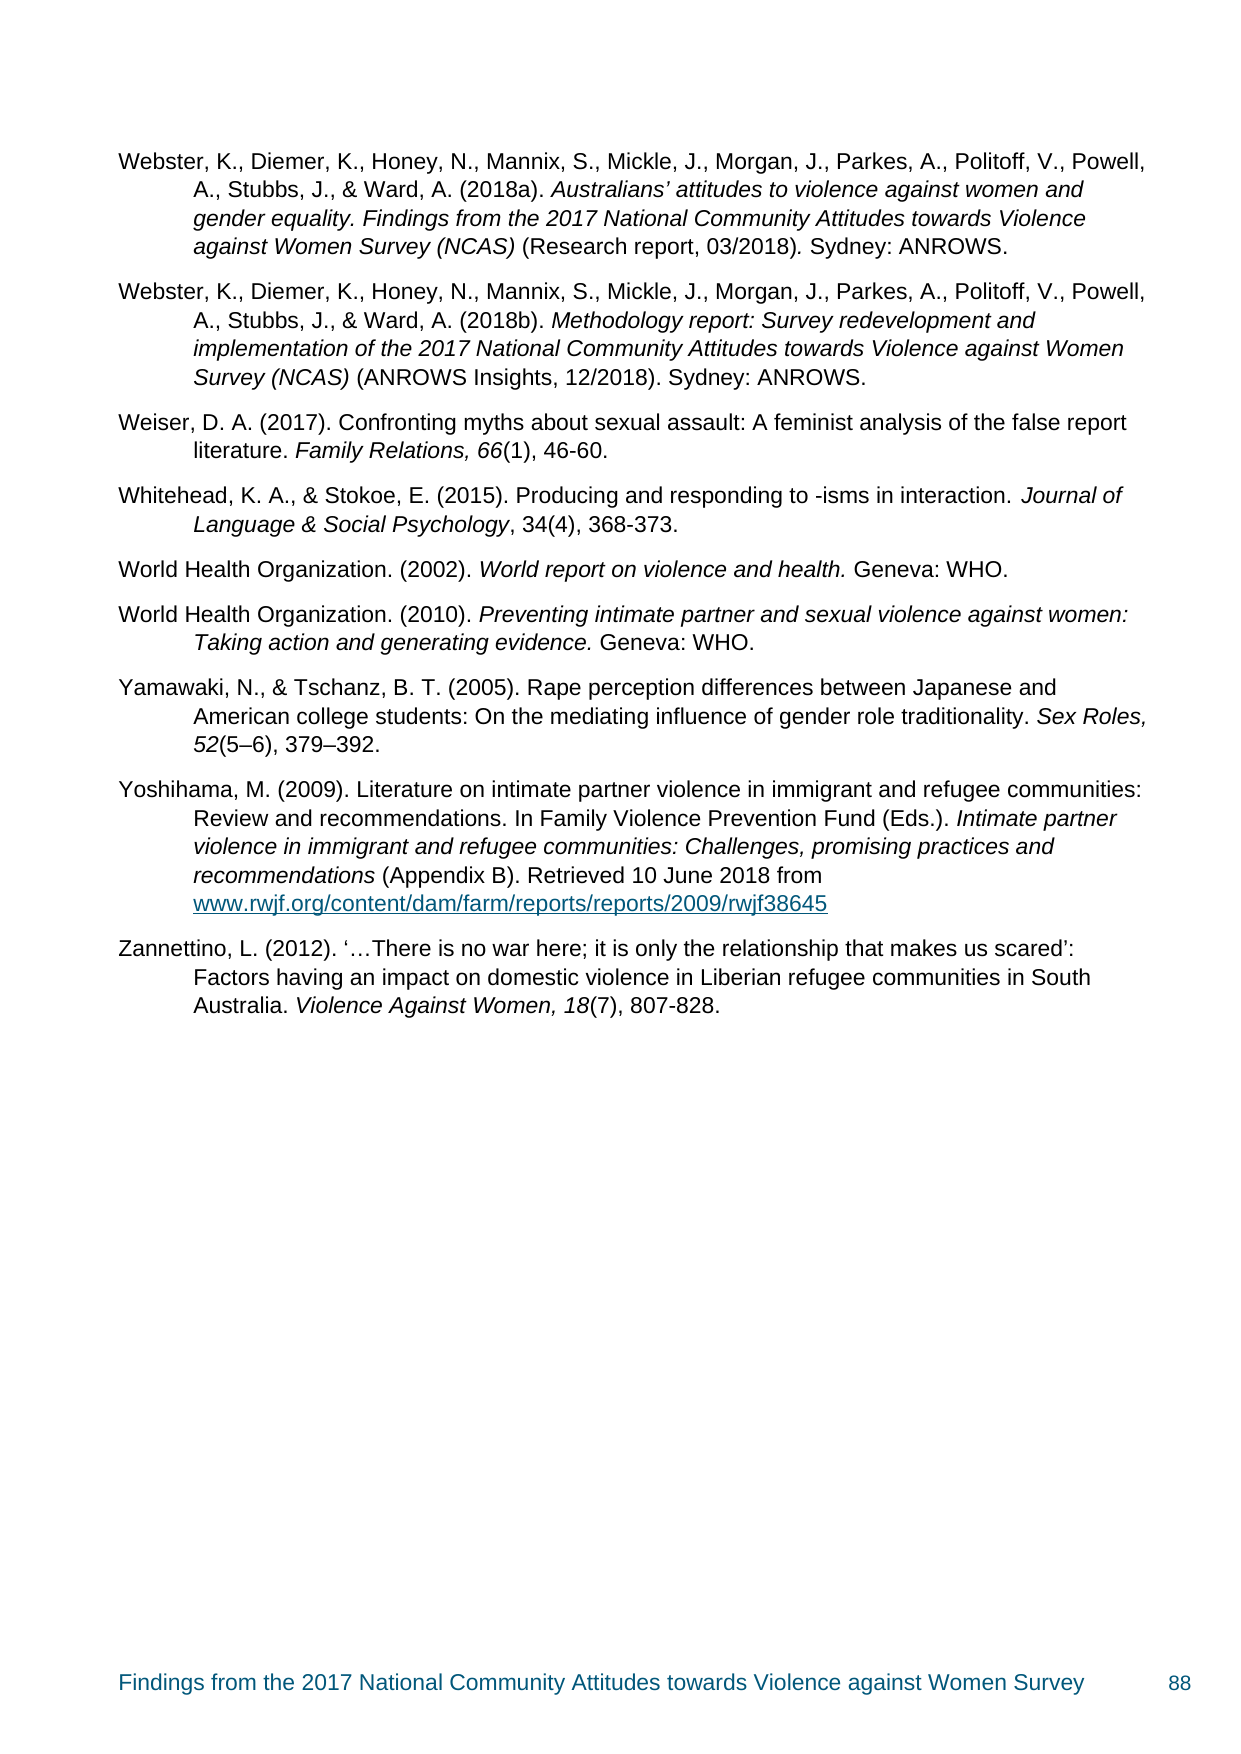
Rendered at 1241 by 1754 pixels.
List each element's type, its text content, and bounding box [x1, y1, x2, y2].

text Zannettino, L. (2012). ‘…There is no war here; it is only the relationship that makes us scared’: Factors having an impact on domestic violence in Liberian refugee communities in South Australia. Violence Against Women, 18(7), 807-828. [118, 935, 1152, 1018]
text Webster, K., Diemer, K., Honey, N., Mannix, S., Mickle, J., Morgan, J., Parkes, A., Politoff, V., Powell, A., Stubbs, J., & Ward, A. (2018b). Methodology report: Survey redevelopment and implementation of the 2017 National Community Attitudes towards Violence against Women Survey (NCAS) (ANROWS Insights, 12/2018). Sydney: ANROWS. [118, 278, 1152, 390]
text Yoshihama, M. (2009). Literature on intimate partner violence in immigrant and refugee communities: Review and recommendations. In Family Violence Prevention Fund (Eds.). Intimate partner violence in immigrant and refugee communities: Challenges, promising practices and recommendations (Appendix B). Retrieved 10 June 2018 from www.rwjf.org/content/dam/farm/reports/reports/2009/rwjf38645 [118, 776, 1152, 916]
text Yamawaki, N., & Tschanz, B. T. (2005). Rape perception differences between Japanese and American college students: On the mediating influence of gender role traditionality. Sex Roles, 52(5–6), 379–392. [118, 674, 1152, 757]
text Whitehead, K. A., & Stokoe, E. (2015). Producing and responding to -isms in interaction. Journal of Language & Social Psychology, 34(4), 368-373. [118, 482, 1152, 537]
text World Health Organization. (2002). World report on violence and health. Geneva: WHO. [118, 556, 1152, 582]
text Webster, K., Diemer, K., Honey, N., Mannix, S., Mickle, J., Morgan, J., Parkes, A., Politoff, V., Powell, A., Stubbs, J., & Ward, A. (2018a). Australians’ attitudes to violence against women and gender equality. Findings from the 2017 National Community Attitudes towards Violence against Women Survey (NCAS) (Research report, 03/2018). Sydney: ANROWS. [118, 148, 1152, 259]
text World Health Organization. (2010). Preventing intimate partner and sexual violence against women: Taking action and generating evidence. Geneva: WHO. [118, 601, 1152, 656]
text Weiser, D. A. (2017). Confronting myths about sexual assault: A feminist analysis of the false report literature. Family Relations, 66(1), 46-60. [118, 408, 1152, 463]
